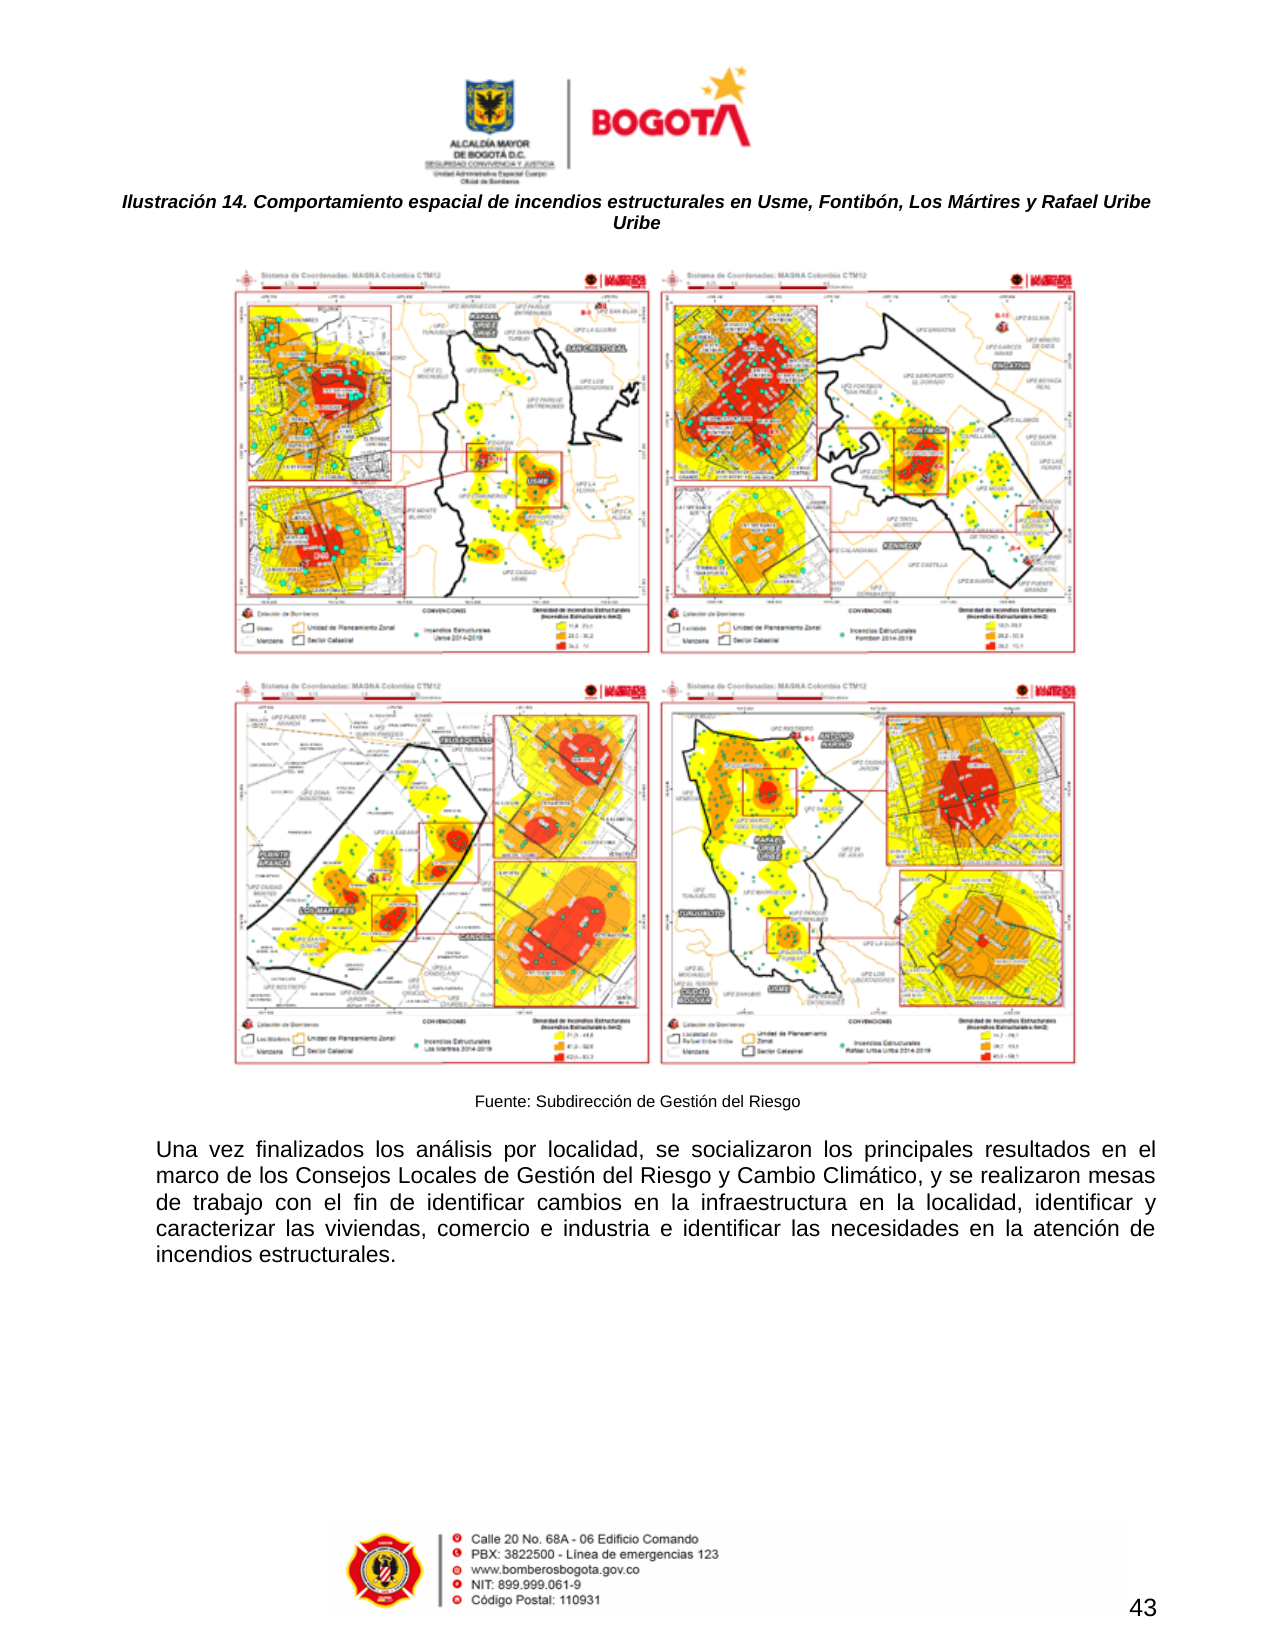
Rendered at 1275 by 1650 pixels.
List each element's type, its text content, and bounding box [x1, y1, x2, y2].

text Fuente: Subdirección de Gestión del Riesgo [118, 1092, 1157, 1111]
picture [326, 1523, 1130, 1617]
list Una vez finalizados los análisis por localidad, se socializaron los principales resultados en el marco de los Consejos Locales de Gestión del Riesgo y Cambio Climático, y se realizaron mesas de trabajo con el fin de identificar cambios en la infraestructura en la localidad, identificar y caracterizar las viviendas, comercio e industria e identificar las necesidades en la atención de incendios estructurales. [156, 1136, 1157, 1268]
picture [401, 46, 755, 191]
picture [222, 254, 1090, 1071]
